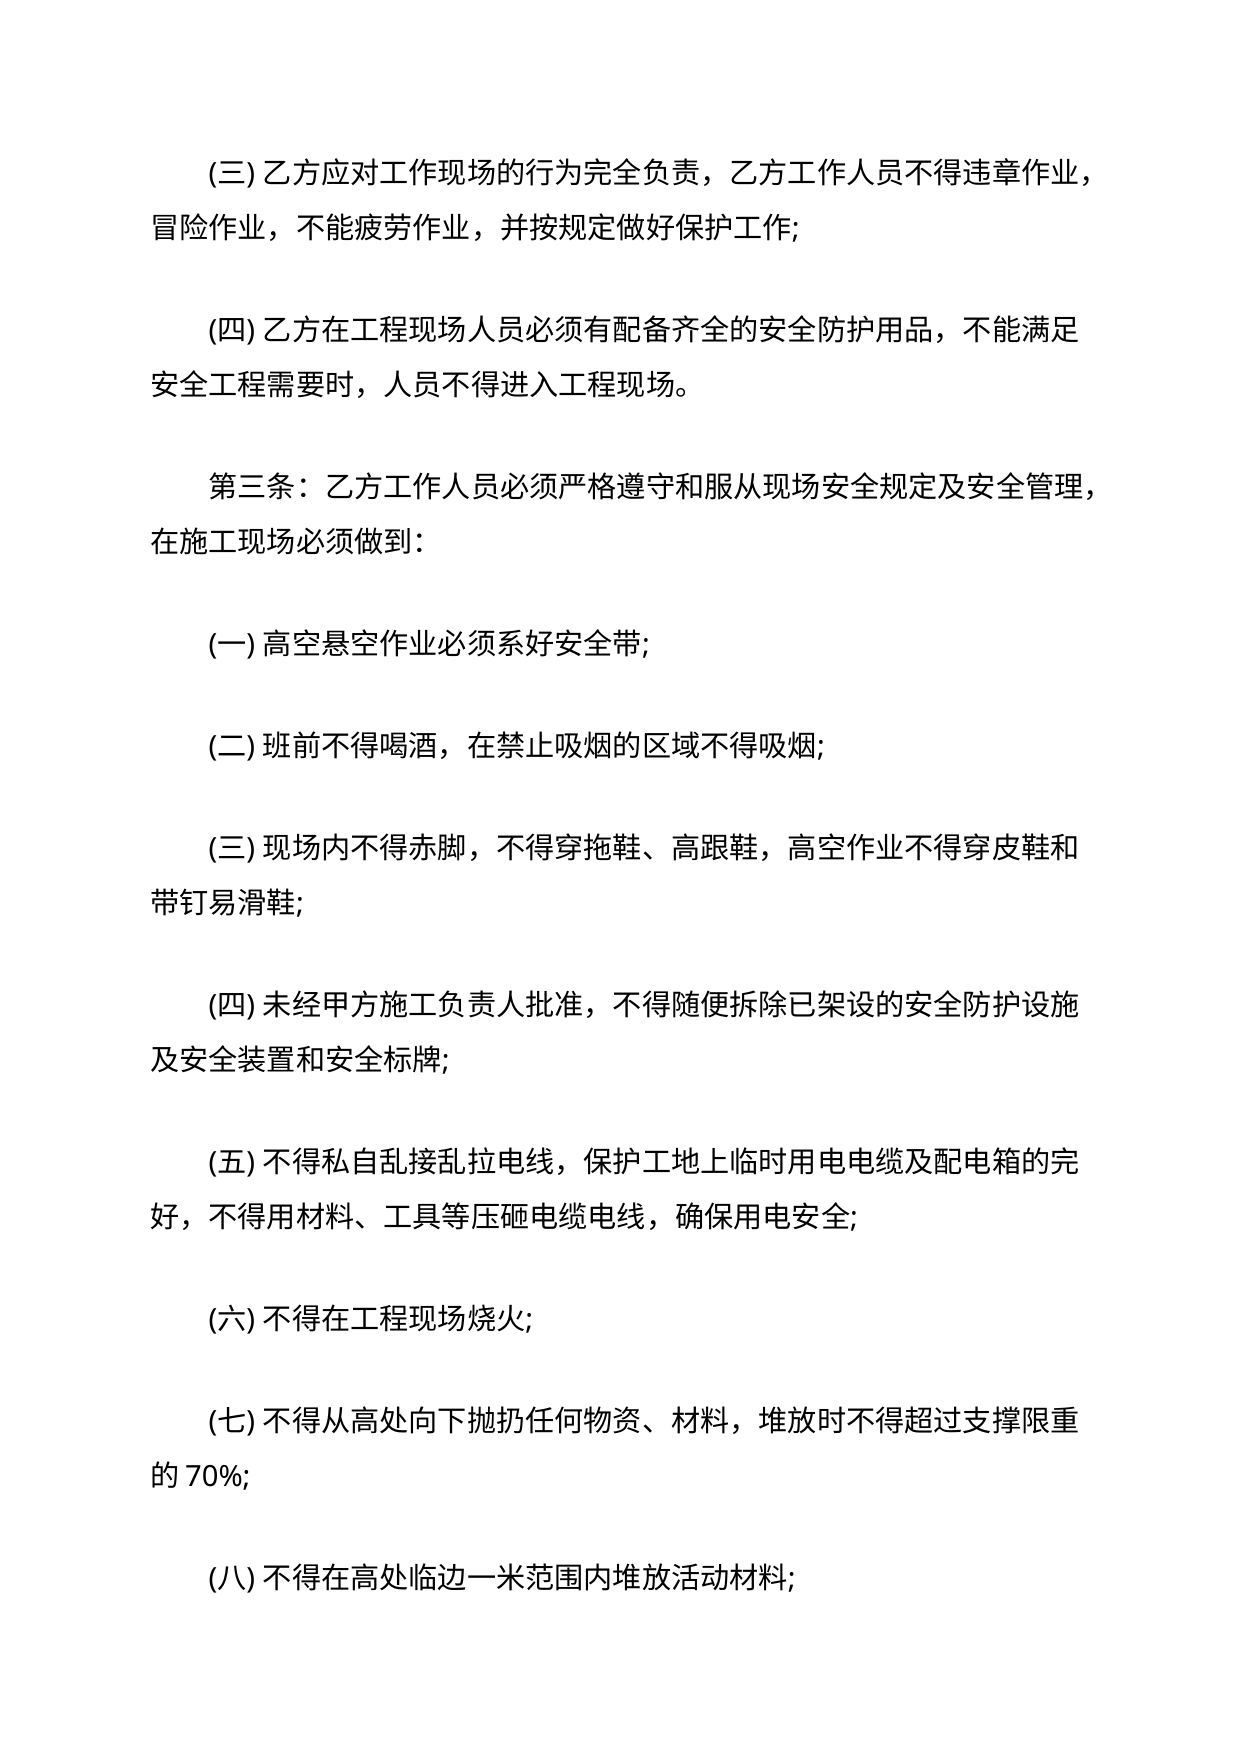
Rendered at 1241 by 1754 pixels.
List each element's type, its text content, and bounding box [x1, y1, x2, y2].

text (五) 不得私自乱接乱拉电线，保护工地上临时用电电缆及配电箱的完好，不得用材料、工具等压砸电缆电线，确保用电安全; [150, 1138, 1090, 1236]
text (一) 高空悬空作业必须系好安全带; [150, 620, 1090, 663]
text (二) 班前不得喝酒，在禁止吸烟的区域不得吸烟; [150, 722, 1090, 765]
text (三) 现场内不得赤脚，不得穿拖鞋、高跟鞋，高空作业不得穿皮鞋和带钉易滑鞋; [150, 824, 1090, 922]
text (六) 不得在工程现场烧火; [150, 1295, 1090, 1338]
text (八) 不得在高处临边一米范围内堆放活动材料; [150, 1554, 1090, 1597]
text (七) 不得从高处向下抛扔任何物资、材料，堆放时不得超过支撑限重的70%; [150, 1397, 1090, 1495]
text 第三条：乙方工作人员必须严格遵守和服从现场安全规定及安全管理，在施工现场必须做到： [150, 464, 1090, 561]
text (四) 乙方在工程现场人员必须有配备齐全的安全防护用品，不能满足安全工程需要时，人员不得进入工程现场。 [150, 307, 1090, 404]
text (四) 未经甲方施工负责人批准，不得随便拆除已架设的安全防护设施及安全装置和安全标牌; [150, 981, 1090, 1079]
text (三) 乙方应对工作现场的行为完全负责，乙方工作人员不得违章作业，冒险作业，不能疲劳作业，并按规定做好保护工作; [150, 150, 1090, 247]
